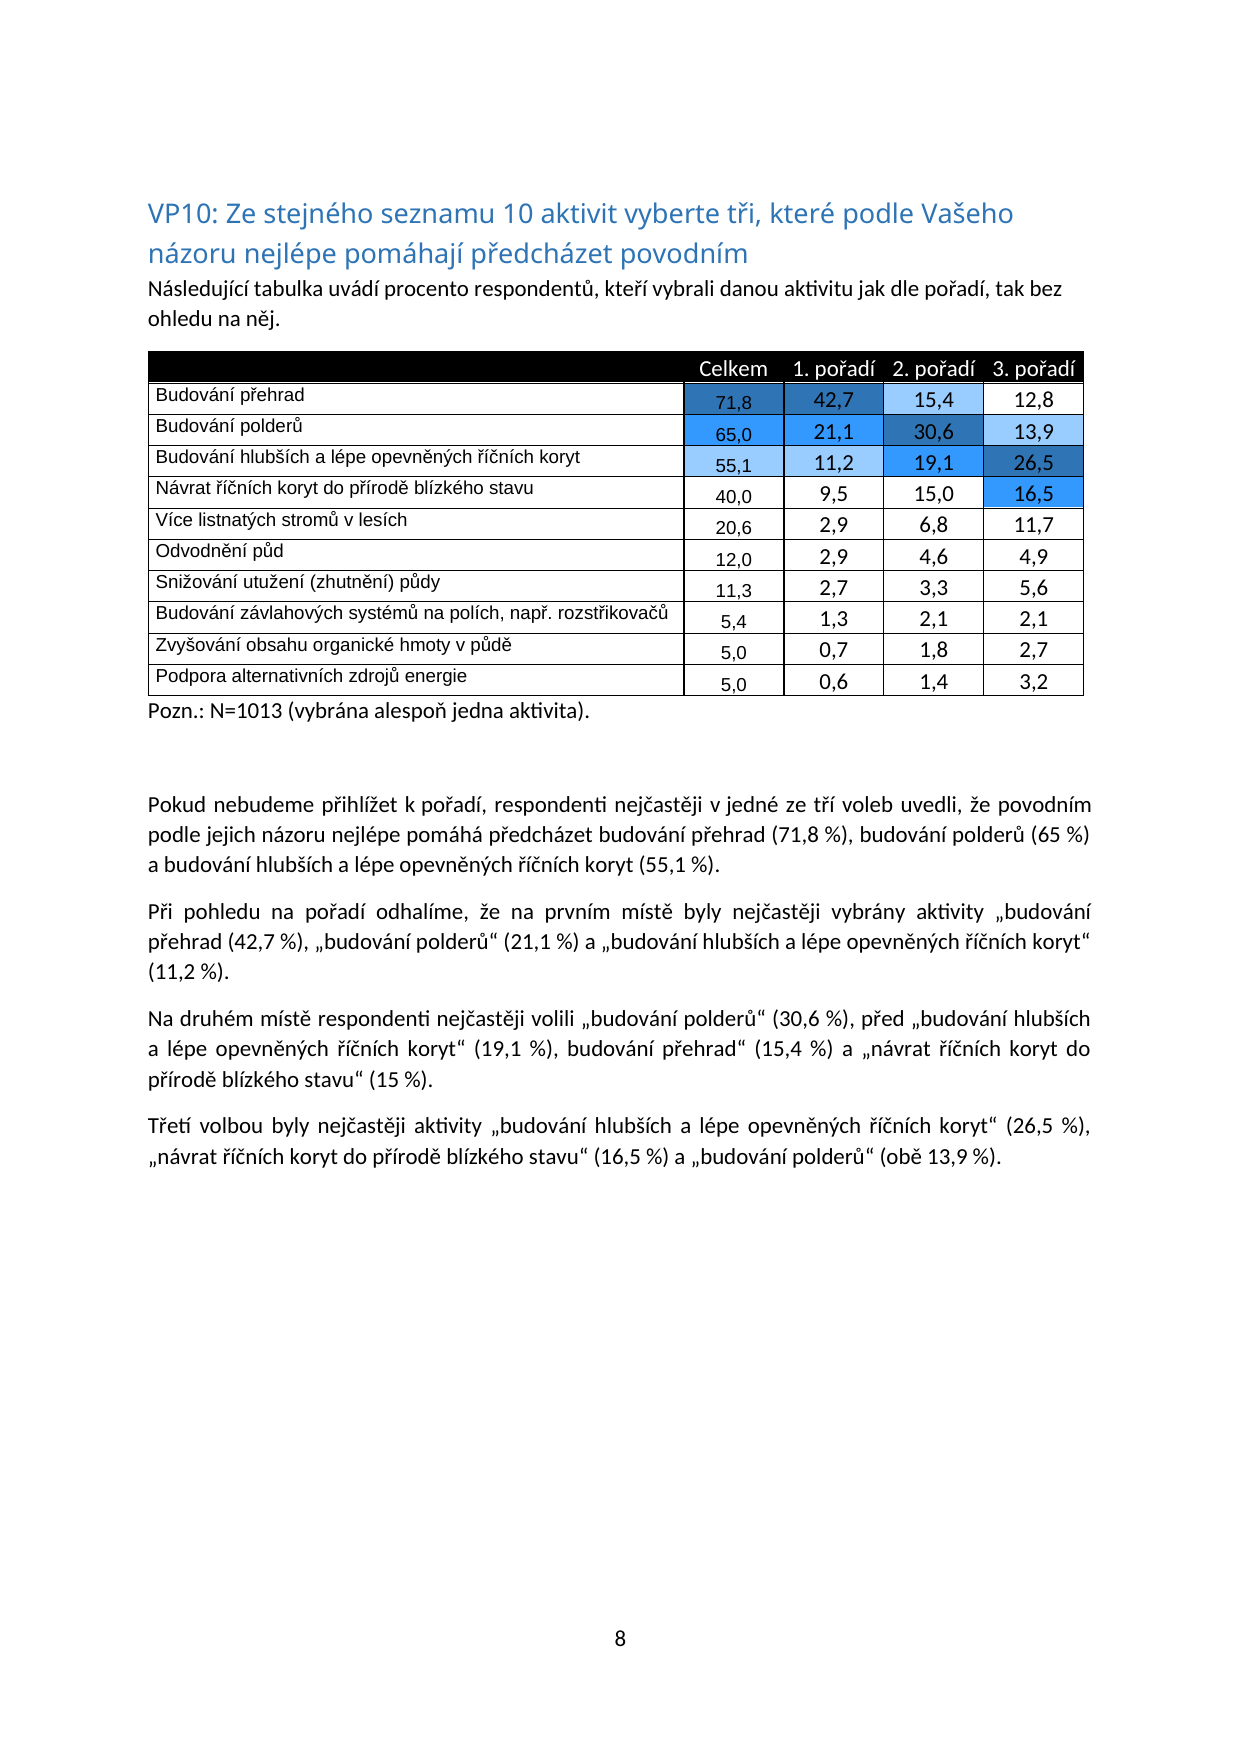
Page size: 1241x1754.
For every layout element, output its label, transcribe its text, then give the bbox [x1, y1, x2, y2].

table_cell 30,6 [884, 415, 983, 445]
table_cell 0,6 [785, 665, 883, 695]
table_cell 1,8 [884, 634, 983, 664]
table_cell 65,0 [685, 415, 783, 445]
subtitle VP10: Ze stejného seznamu 10 aktivit vyberte tři, které podle Vašeho názoru nejlépe pomáhají předcházet povodním [148, 194, 1093, 271]
table_cell Podpora alternativních zdrojů energie [149, 665, 683, 695]
table_cell 42,7 [785, 384, 883, 414]
table_cell 1,3 [785, 602, 883, 632]
table_cell 2,9 [785, 540, 883, 570]
table_cell Odvodnění půd [149, 540, 683, 570]
text Třetí volbou byly nejčastěji aktivity „budování hlubších a lépe opevněných říčních koryt“ (26,5 %), „návrat říčních koryt do přírodě blízkého stavu“ (16,5 %) a „budování polderů“ (obě 13,9 %). [148, 1112, 1093, 1170]
table_cell 4,9 [984, 540, 1083, 570]
text Pozn.: N=1013 (vybrána alespoň jedna aktivita). [148, 696, 1093, 724]
table_cell 21,1 [785, 415, 883, 445]
table_cell 19,1 [884, 446, 983, 476]
table_cell 16,5 [984, 477, 1083, 507]
table_header 3. pořadí [984, 352, 1083, 382]
table_cell 71,8 [685, 384, 783, 414]
table_cell 2,1 [984, 602, 1083, 632]
text Na druhém místě respondenti nejčastěji volili „budování polderů“ (30,6 %), před „budování hlubších a lépe opevněných říčních koryt“ (19,1 %), budování přehrad“ (15,4 %) a „návrat říčních koryt do přírodě blízkého stavu“ (15 %). [148, 1004, 1093, 1093]
table_cell 1,4 [884, 665, 983, 695]
table_cell 26,5 [984, 446, 1083, 476]
table_cell 12,8 [984, 384, 1083, 414]
text Při pohledu na pořadí odhalíme, že na prvním místě byly nejčastěji vybrány aktivity „budování přehrad (42,7 %), „budování polderů“ (21,1 %) a „budování hlubších a lépe opevněných říčních koryt“ (11,2 %). [148, 897, 1093, 985]
table_cell 5,4 [685, 602, 783, 632]
table_cell 55,1 [685, 446, 783, 476]
table_cell 12,0 [685, 540, 783, 570]
table_cell 13,9 [984, 415, 1083, 445]
table_header Celkem [685, 352, 783, 382]
table_cell 11,3 [685, 571, 783, 601]
text Následující tabulka uvádí procento respondentů, kteří vybrali danou aktivitu jak dle pořadí, tak bez ohledu na něj. [148, 274, 1093, 332]
table_cell 15,0 [884, 477, 983, 507]
table_cell Budování závlahových systémů na polích, např. rozstřikovačů [149, 602, 683, 632]
table_cell 3,2 [984, 665, 1083, 695]
table_cell Zvyšování obsahu organické hmoty v půdě [149, 634, 683, 664]
table_cell 2,7 [785, 571, 883, 601]
table_cell 20,6 [685, 509, 783, 539]
table_cell 11,7 [984, 509, 1083, 539]
table_cell 3,3 [884, 571, 983, 601]
table_cell 5,0 [685, 665, 783, 695]
table_cell 11,2 [785, 446, 883, 476]
table_header 1. pořadí [785, 352, 883, 382]
table_cell 40,0 [685, 477, 783, 507]
table_cell 2,1 [884, 602, 983, 632]
table_cell 9,5 [785, 477, 883, 507]
text Pokud nebudeme přihlížet k pořadí, respondenti nejčastěji v jedné ze tří voleb uvedli, že povodním podle jejich názoru nejlépe pomáhá předcházet budování přehrad (71,8 %), budování polderů (65 %) a budování hlubších a lépe opevněných říčních koryt (55,1 %). [148, 790, 1093, 878]
table_header 2. pořadí [884, 352, 983, 382]
table_cell Více listnatých stromů v lesích [149, 509, 683, 539]
table_cell 6,8 [884, 509, 983, 539]
table_cell 4,6 [884, 540, 983, 570]
table_header [149, 352, 683, 382]
table_cell Budování hlubších a lépe opevněných říčních koryt [149, 446, 683, 476]
table_cell 2,7 [984, 634, 1083, 664]
table_cell Návrat říčních koryt do přírodě blízkého stavu [149, 477, 683, 507]
table_cell 2,9 [785, 509, 883, 539]
table_cell Budování přehrad [149, 384, 683, 414]
table_cell Snižování utužení (zhutnění) půdy [149, 571, 683, 601]
table_cell 5,6 [984, 571, 1083, 601]
table_cell Budování polderů [149, 415, 683, 445]
table_cell 5,0 [685, 634, 783, 664]
table_cell 0,7 [785, 634, 883, 664]
table_cell 15,4 [884, 384, 983, 414]
